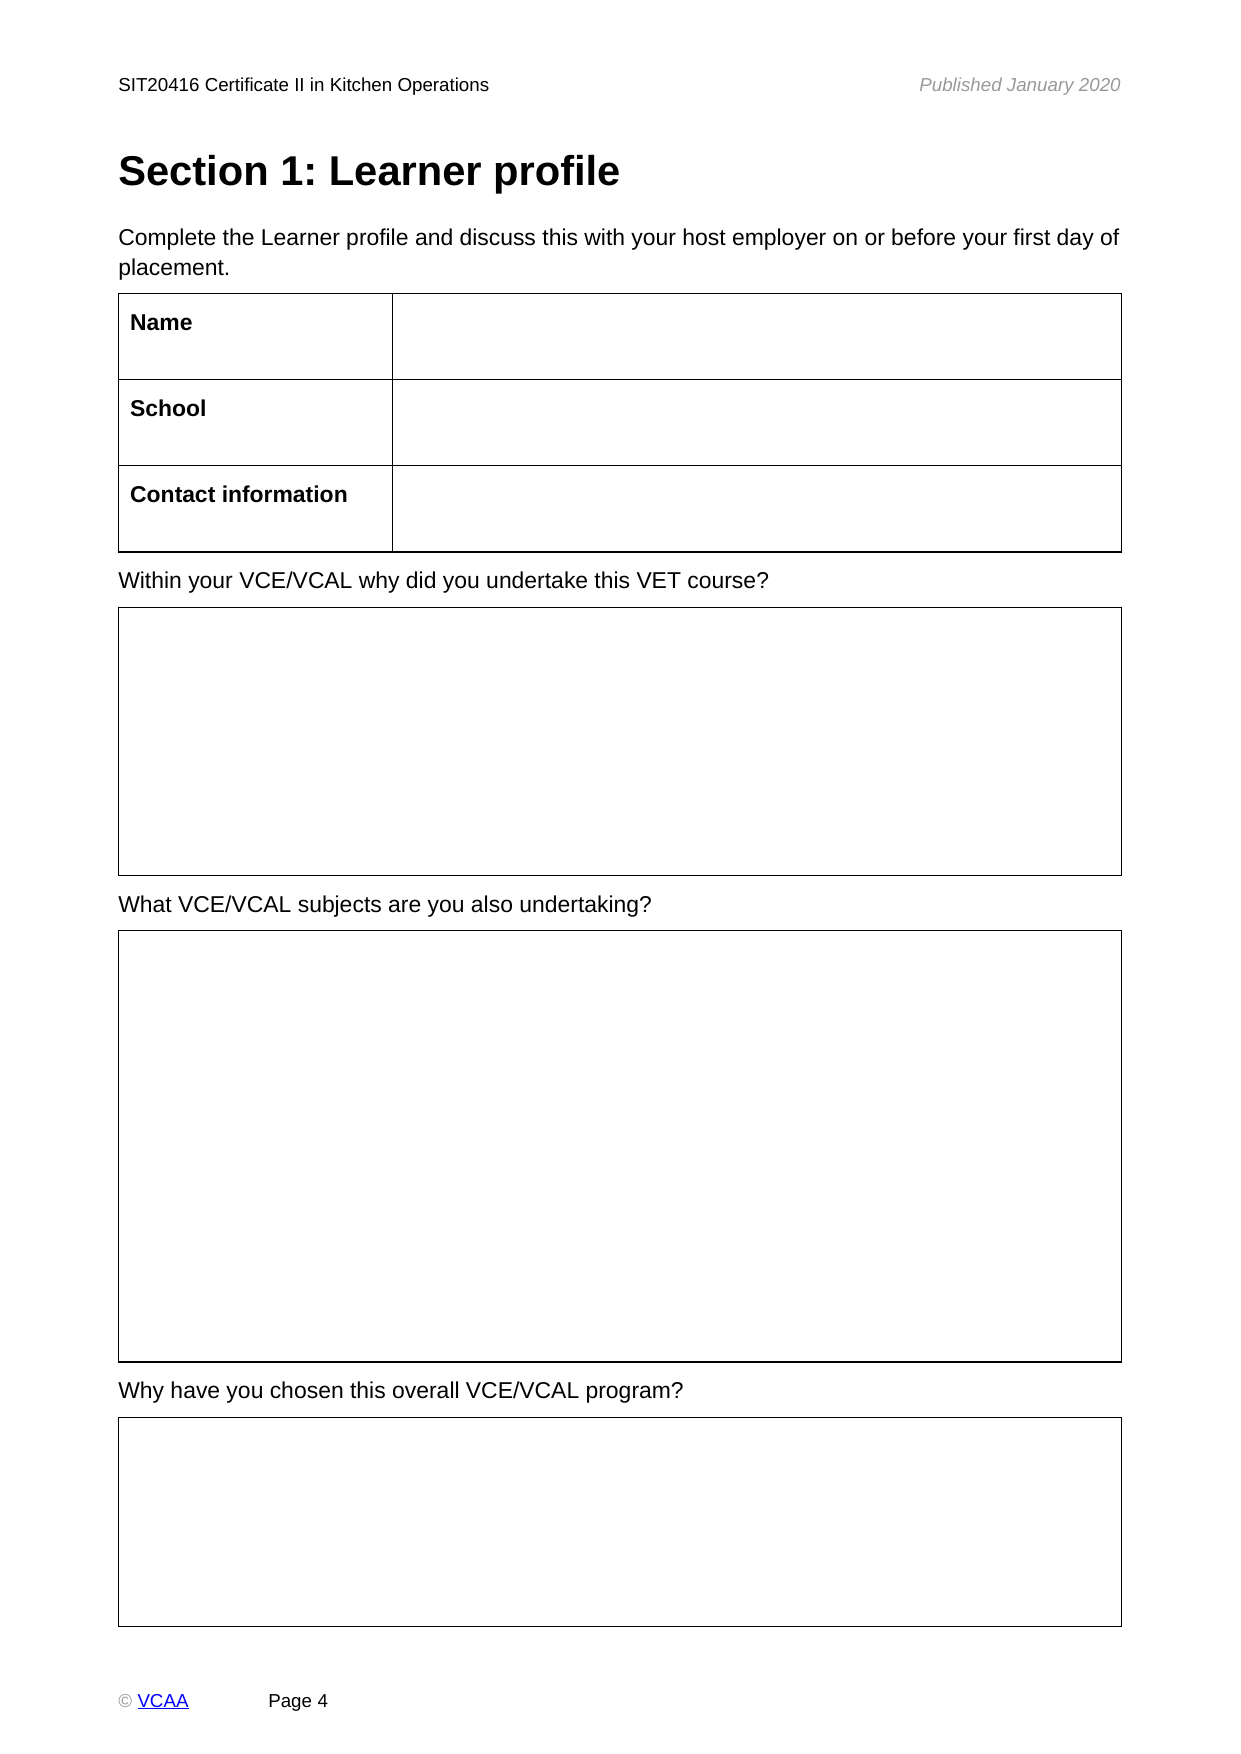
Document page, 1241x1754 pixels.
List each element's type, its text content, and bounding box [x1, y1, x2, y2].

table_cell [393, 380, 1121, 465]
text What VCE/VCAL subjects are you also undertaking? [118, 889, 1122, 918]
text Within your VCE/VCAL why did you undertake this VET course? [118, 565, 1122, 594]
table_header [119, 931, 1121, 1361]
table_header [119, 1418, 1121, 1626]
table_cell School [119, 380, 392, 465]
text Why have you chosen this overall VCE/VCAL program? [118, 1375, 1122, 1404]
table_cell Contact information [119, 466, 392, 551]
table_cell [393, 466, 1121, 551]
text Complete the Learner profile and discuss this with your host employer on or before your first day of placement. [118, 222, 1122, 281]
table_header Name [119, 294, 392, 379]
table_header [119, 608, 1121, 875]
table_header [393, 294, 1121, 379]
subtitle Section 1: Learner profile [118, 147, 1122, 194]
